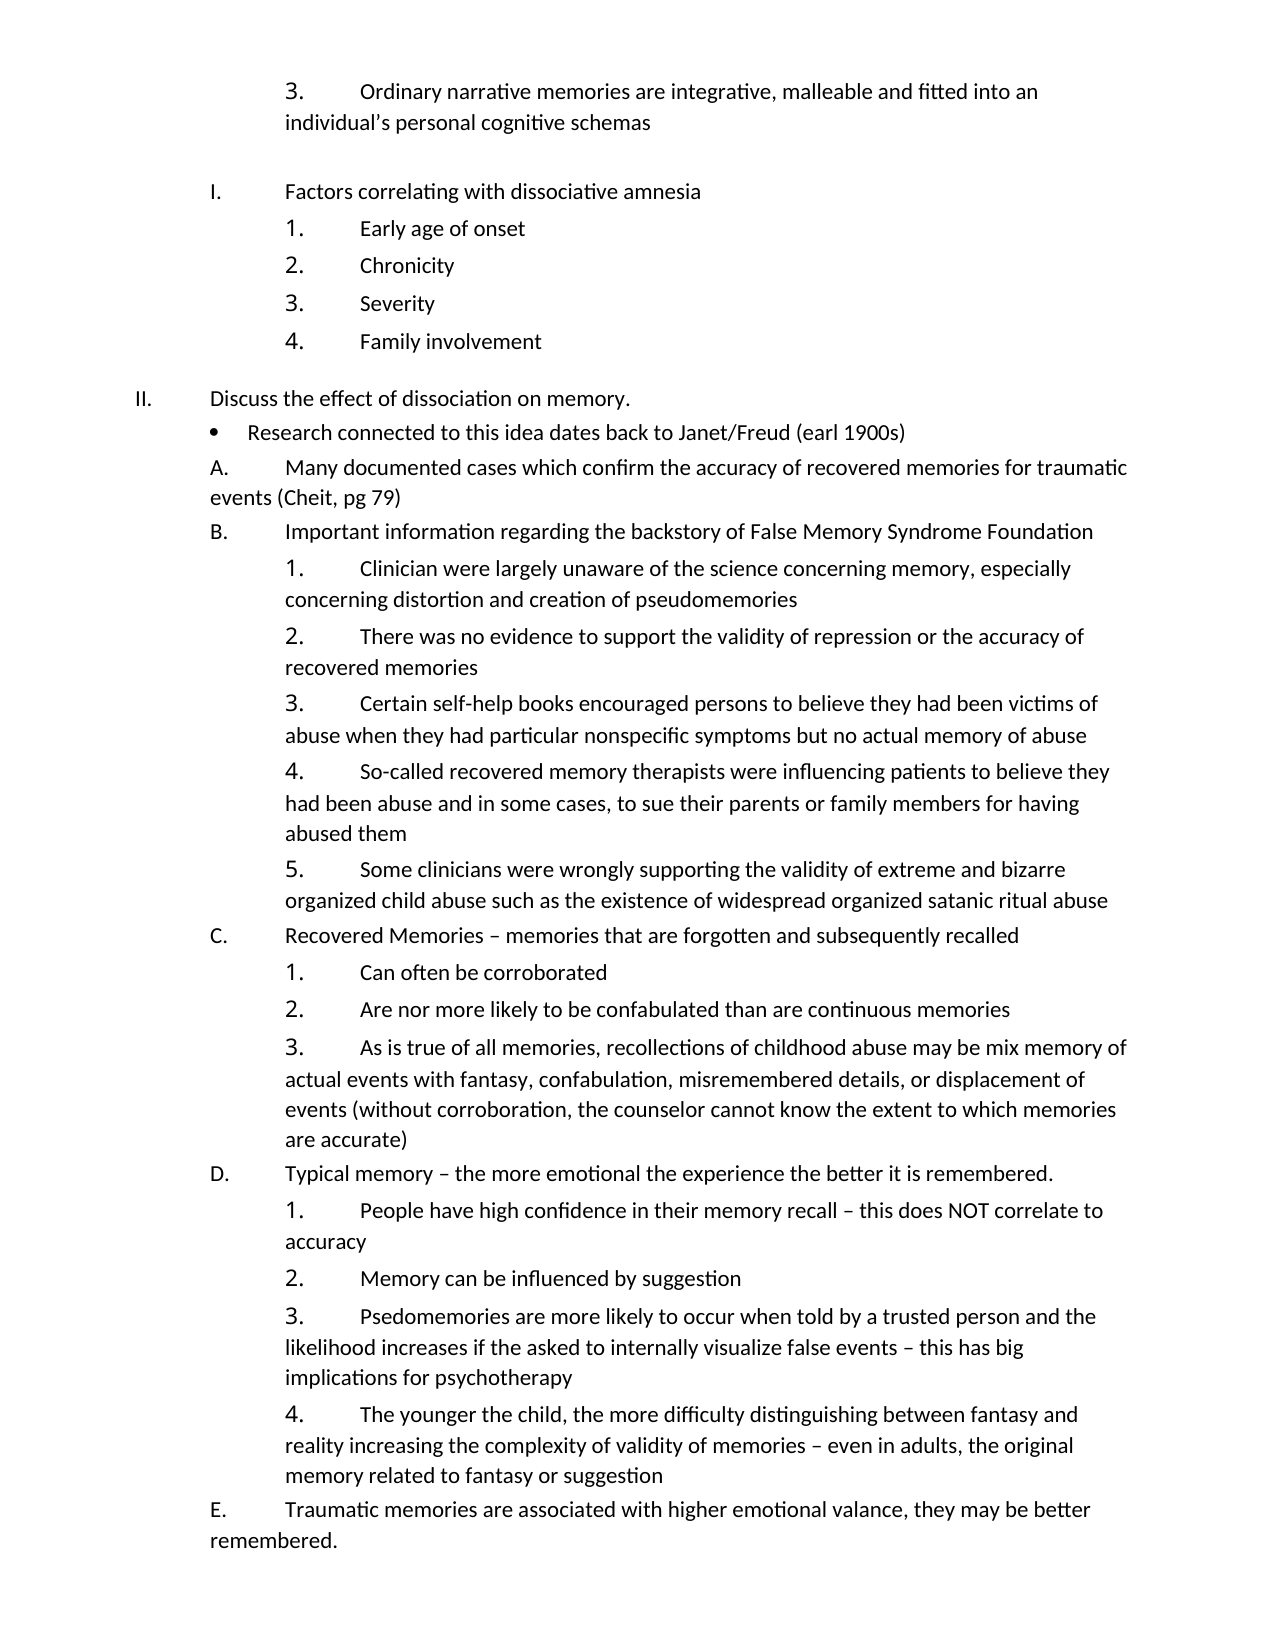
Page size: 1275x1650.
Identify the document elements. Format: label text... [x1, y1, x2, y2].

subtitle Severity [285, 287, 1140, 319]
subtitle Certain self-help books encouraged persons to believe they had been victims of abuse when they had particular nonspecific symptoms but no actual memory of abuse [285, 687, 1140, 749]
subtitle The younger the child, the more difficulty distinguishing between fantasy and reality increasing the complexity of validity of memories – even in adults, the original memory related to fantasy or suggestion [285, 1398, 1140, 1489]
subtitle There was no evidence to support the validity of repression or the accuracy of recovered memories [285, 619, 1140, 681]
subtitle Traumatic memories are associated with higher emotional valance, they may be better remembered. [210, 1496, 1140, 1554]
subtitle Discuss the effect of dissociation on memory. [135, 384, 1140, 412]
subtitle Memory can be influenced by suggestion [285, 1262, 1140, 1293]
subtitle Important information regarding the backstory of False Memory Syndrome Foundation [210, 517, 1140, 545]
subtitle Psedomemories are more likely to occur when told by a trusted person and the likelihood increases if the asked to internally visualize false events – this has big implications for psychotherapy [285, 1299, 1140, 1391]
subtitle Factors correlating with dissociative amnesia [210, 177, 1140, 205]
subtitle Research connected to this idea dates back to Janet/Freud (earl 1900s) [210, 418, 1140, 446]
subtitle Clinician were largely unaware of the science concerning memory, especially concerning distortion and creation of pseudomemories [285, 552, 1140, 613]
subtitle People have high confidence in their memory recall – this does NOT correlate to accuracy [285, 1194, 1140, 1255]
subtitle Family involvement [285, 325, 1140, 357]
subtitle Early age of onset [285, 212, 1140, 243]
subtitle Are nor more likely to be confabulated than are continuous memories [285, 993, 1140, 1024]
subtitle Recovered Memories – memories that are forgotten and subsequently recalled [210, 921, 1140, 949]
subtitle So-called recovered memory therapists were influencing patients to believe they had been abuse and in some cases, to sue their parents or family members for having abused them [285, 755, 1140, 847]
subtitle As is true of all memories, recollections of childhood abuse may be mix memory of actual events with fantasy, confabulation, misremembered details, or displacement of events (without corroboration, the counselor cannot know the extent to which memories are accurate) [285, 1031, 1140, 1153]
subtitle Chronicity [285, 249, 1140, 281]
subtitle Ordinary narrative memories are integrative, malleable and fitted into an individual’s personal cognitive schemas [285, 75, 1140, 136]
subtitle Many documented cases which confirm the accuracy of recovered memories for traumatic events (Cheit, pg 79) [210, 453, 1140, 511]
subtitle Some clinicians were wrongly supporting the validity of extreme and bizarre organized child abuse such as the existence of widespread organized satanic ritual abuse [285, 853, 1140, 915]
subtitle Typical memory – the more emotional the experience the better it is remembered. [210, 1159, 1140, 1187]
subtitle Can often be corroborated [285, 955, 1140, 987]
